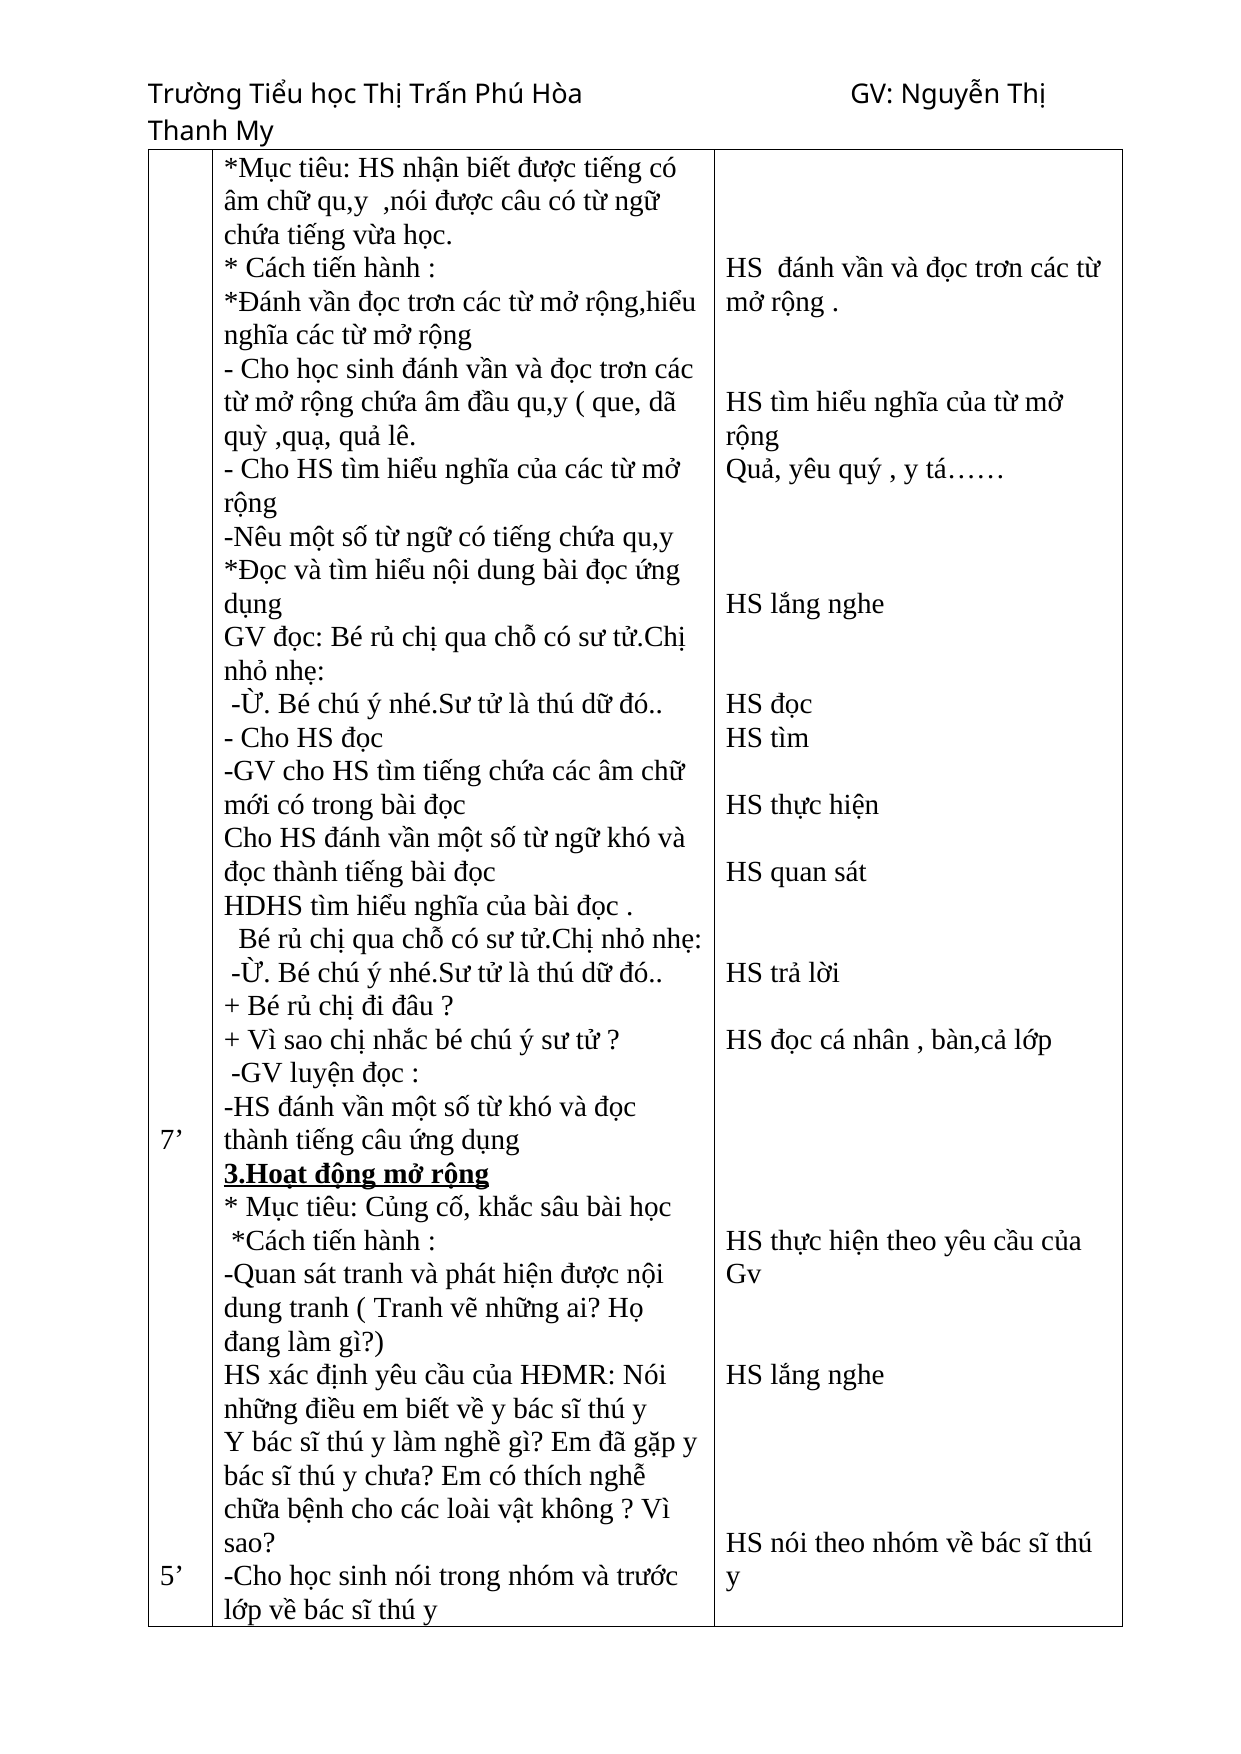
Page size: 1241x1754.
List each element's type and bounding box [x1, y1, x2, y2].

table_cell [213, 150, 714, 1626]
table_cell [149, 150, 212, 1626]
table_cell [715, 150, 1122, 1626]
